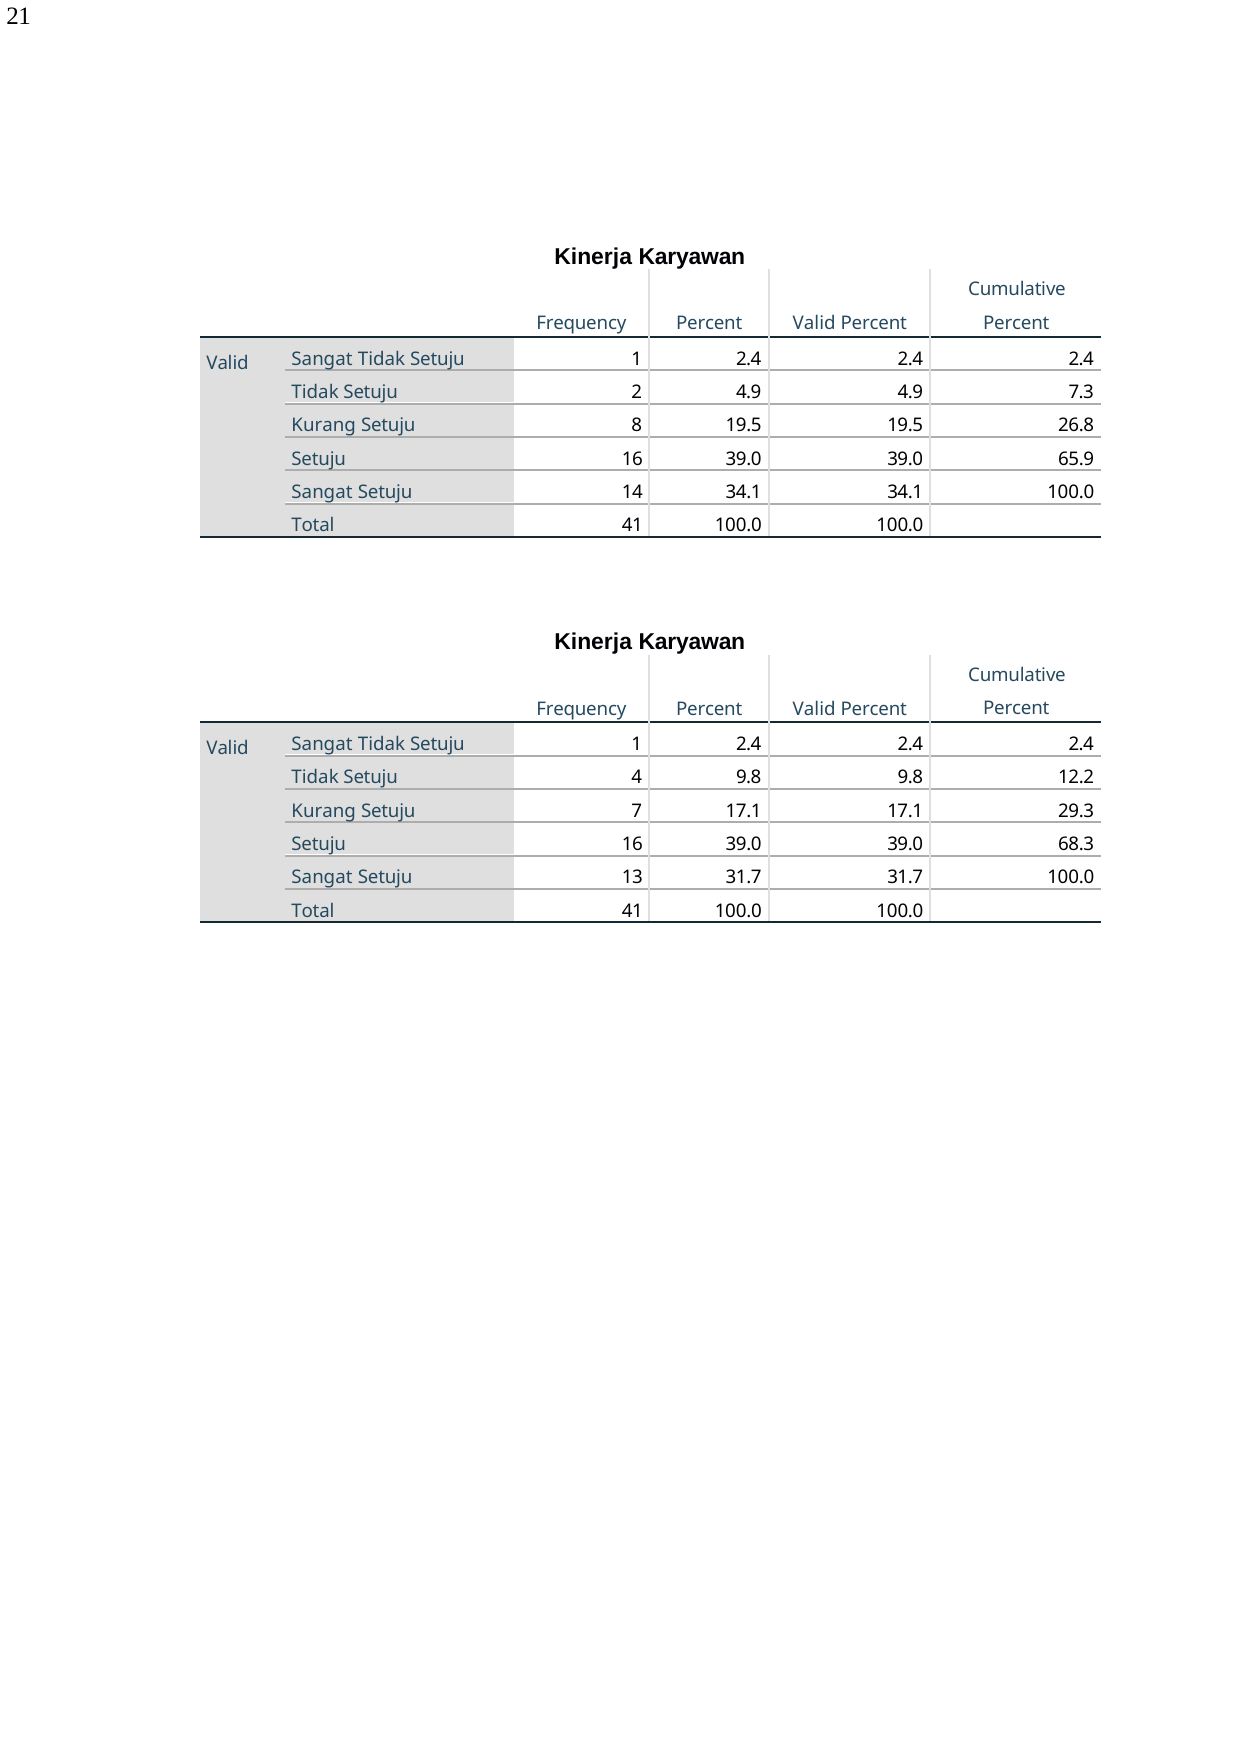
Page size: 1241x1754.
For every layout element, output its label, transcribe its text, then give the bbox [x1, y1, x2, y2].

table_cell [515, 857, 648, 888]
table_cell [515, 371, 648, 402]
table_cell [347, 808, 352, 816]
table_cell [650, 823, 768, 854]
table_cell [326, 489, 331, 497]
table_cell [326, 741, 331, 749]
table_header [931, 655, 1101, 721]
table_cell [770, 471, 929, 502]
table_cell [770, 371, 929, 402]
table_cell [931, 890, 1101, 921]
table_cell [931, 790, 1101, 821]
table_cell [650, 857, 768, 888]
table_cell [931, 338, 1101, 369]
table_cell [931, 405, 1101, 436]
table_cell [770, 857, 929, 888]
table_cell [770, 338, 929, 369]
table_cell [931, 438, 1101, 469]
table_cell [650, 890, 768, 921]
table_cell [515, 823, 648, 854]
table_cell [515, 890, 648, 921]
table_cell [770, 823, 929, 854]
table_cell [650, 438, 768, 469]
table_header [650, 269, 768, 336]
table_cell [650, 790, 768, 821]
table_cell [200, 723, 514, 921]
text Kinerja Karyawan [236, 628, 1064, 654]
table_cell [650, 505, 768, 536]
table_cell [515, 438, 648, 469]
text Kinerja Karyawan [236, 243, 1064, 269]
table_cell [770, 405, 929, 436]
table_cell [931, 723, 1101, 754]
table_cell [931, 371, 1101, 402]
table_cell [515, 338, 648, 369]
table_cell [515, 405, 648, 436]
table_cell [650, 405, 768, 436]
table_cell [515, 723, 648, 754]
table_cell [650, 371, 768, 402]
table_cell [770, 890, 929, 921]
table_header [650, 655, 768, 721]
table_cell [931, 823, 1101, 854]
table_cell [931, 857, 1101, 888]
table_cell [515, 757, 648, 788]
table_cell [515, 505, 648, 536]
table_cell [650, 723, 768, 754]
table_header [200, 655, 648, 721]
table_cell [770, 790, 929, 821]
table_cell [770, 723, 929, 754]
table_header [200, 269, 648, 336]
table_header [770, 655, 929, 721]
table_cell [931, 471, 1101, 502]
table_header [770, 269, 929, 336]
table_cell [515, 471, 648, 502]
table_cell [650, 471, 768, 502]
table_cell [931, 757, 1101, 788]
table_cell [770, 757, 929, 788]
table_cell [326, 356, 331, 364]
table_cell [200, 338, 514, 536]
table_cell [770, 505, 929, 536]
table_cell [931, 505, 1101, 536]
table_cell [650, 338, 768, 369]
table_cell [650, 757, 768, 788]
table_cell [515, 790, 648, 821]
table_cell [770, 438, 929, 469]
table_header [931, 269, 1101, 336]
